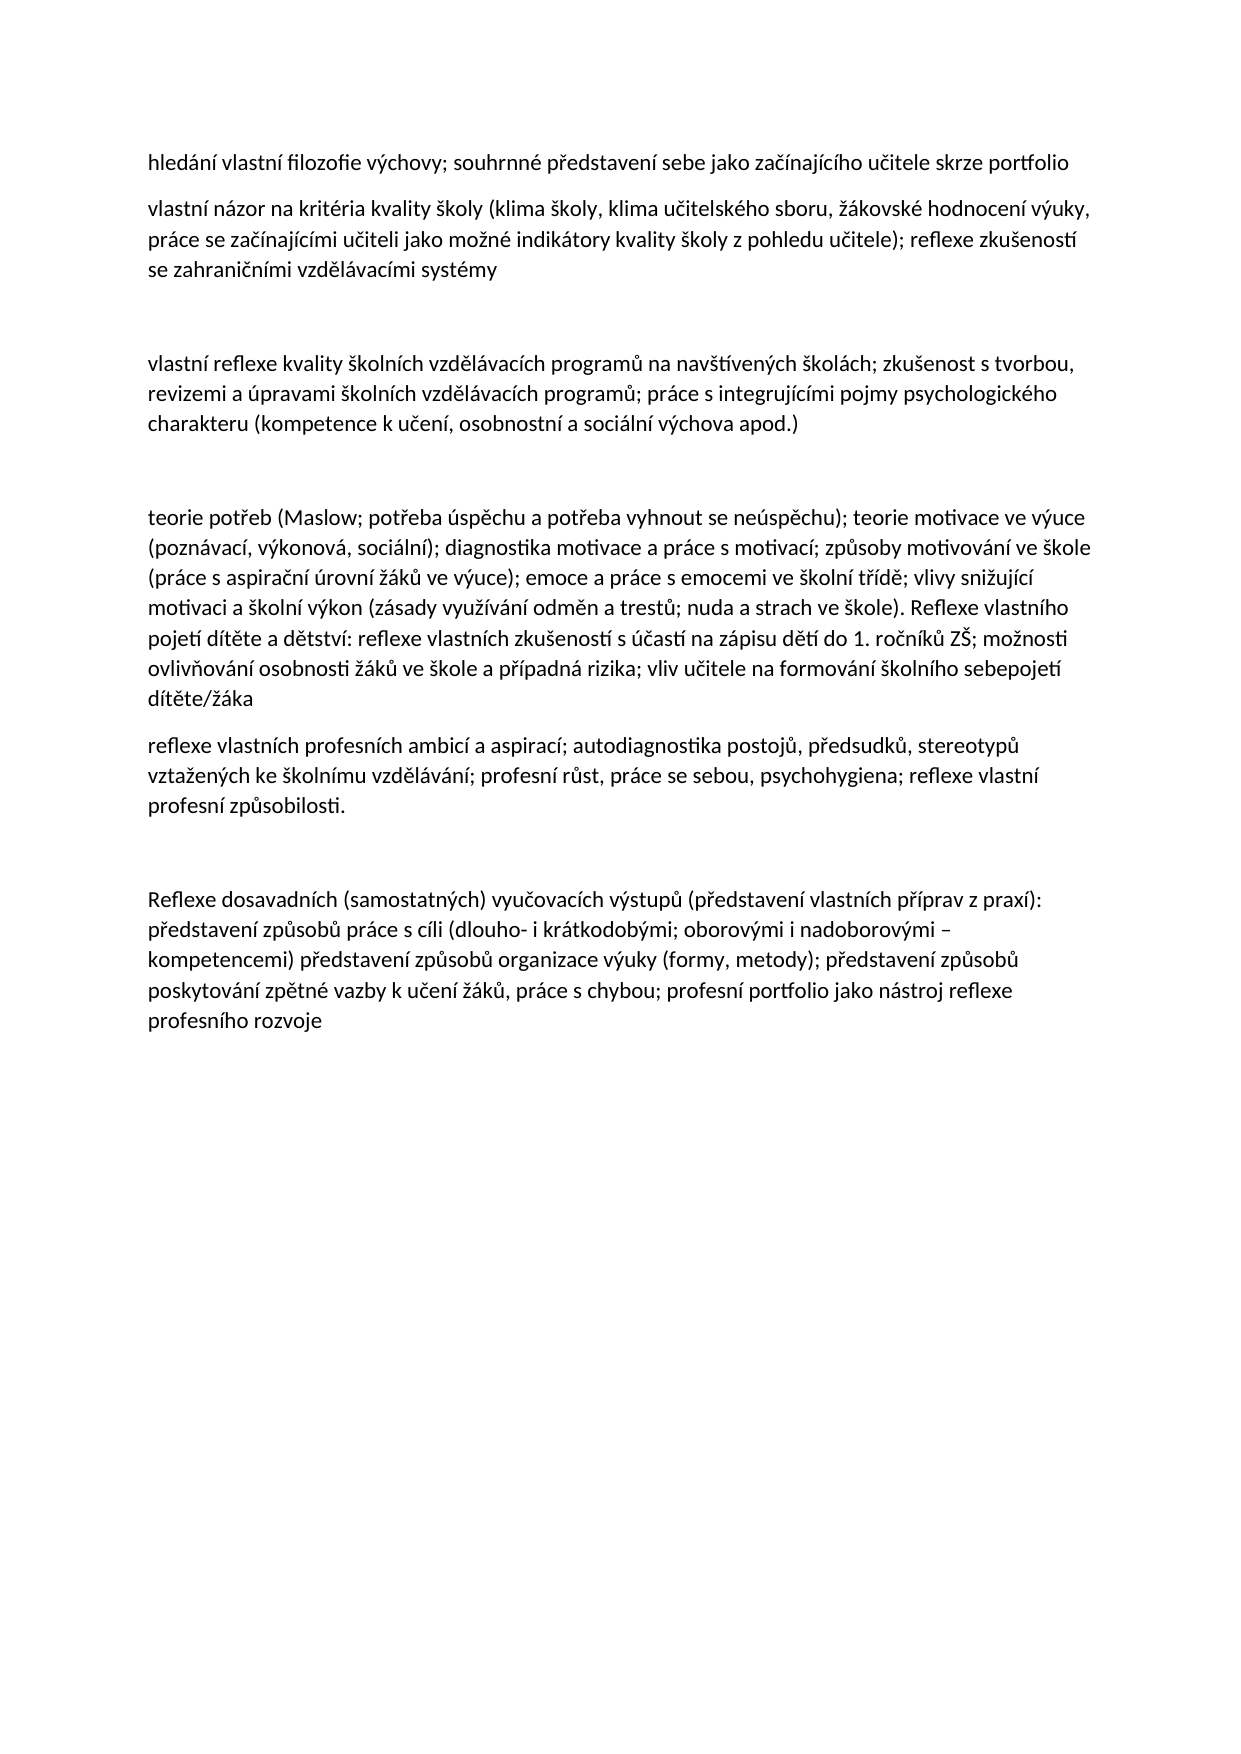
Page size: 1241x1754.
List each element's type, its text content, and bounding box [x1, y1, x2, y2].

text Reflexe dosavadních (samostatných) vyučovacích výstupů (představení vlastních příprav z praxí): představení způsobů práce s cíli (dlouho- i krátkodobými; oborovými i nadoborovými – kompetencemi) představení způsobů organizace výuky (formy, metody); představení způsobů poskytování zpětné vazby k učení žáků, práce s chybou; profesní portfolio jako nástroj reflexe profesního rozvoje [148, 885, 1093, 1034]
text reflexe vlastních profesních ambicí a aspirací; autodiagnostika postojů, předsudků, stereotypů vztažených ke školnímu vzdělávání; profesní růst, práce se sebou, psychohygiena; reflexe vlastní profesní způsobilosti. [148, 731, 1093, 819]
text vlastní reflexe kvality školních vzdělávacích programů na navštívených školách; zkušenost s tvorbou, revizemi a úpravami školních vzdělávacích programů; práce s integrujícími pojmy psychologického charakteru (kompetence k učení, osobnostní a sociální výchova apod.) [148, 349, 1093, 437]
text teorie potřeb (Maslow; potřeba úspěchu a potřeba vyhnout se neúspěchu); teorie motivace ve výuce (poznávací, výkonová, sociální); diagnostika motivace a práce s motivací; způsoby motivování ve škole (práce s aspirační úrovní žáků ve výuce); emoce a práce s emocemi ve školní třídě; vlivy snižující motivaci a školní výkon (zásady využívání odměn a trestů; nuda a strach ve škole). Reflexe vlastního pojetí dítěte a dětství: reflexe vlastních zkušeností s účastí na zápisu dětí do 1. ročníků ZŠ; možnosti ovlivňování osobnosti žáků ve škole a případná rizika; vliv učitele na formování školního sebepojetí dítěte/žáka [148, 503, 1093, 712]
text vlastní názor na kritéria kvality školy (klima školy, klima učitelského sboru, žákovské hodnocení výuky, práce se začínajícími učiteli jako možné indikátory kvality školy z pohledu učitele); reflexe zkušeností se zahraničními vzdělávacími systémy [148, 194, 1093, 283]
text hledání vlastní filozofie výchovy; souhrnné představení sebe jako začínajícího učitele skrze portfolio [148, 148, 1093, 176]
